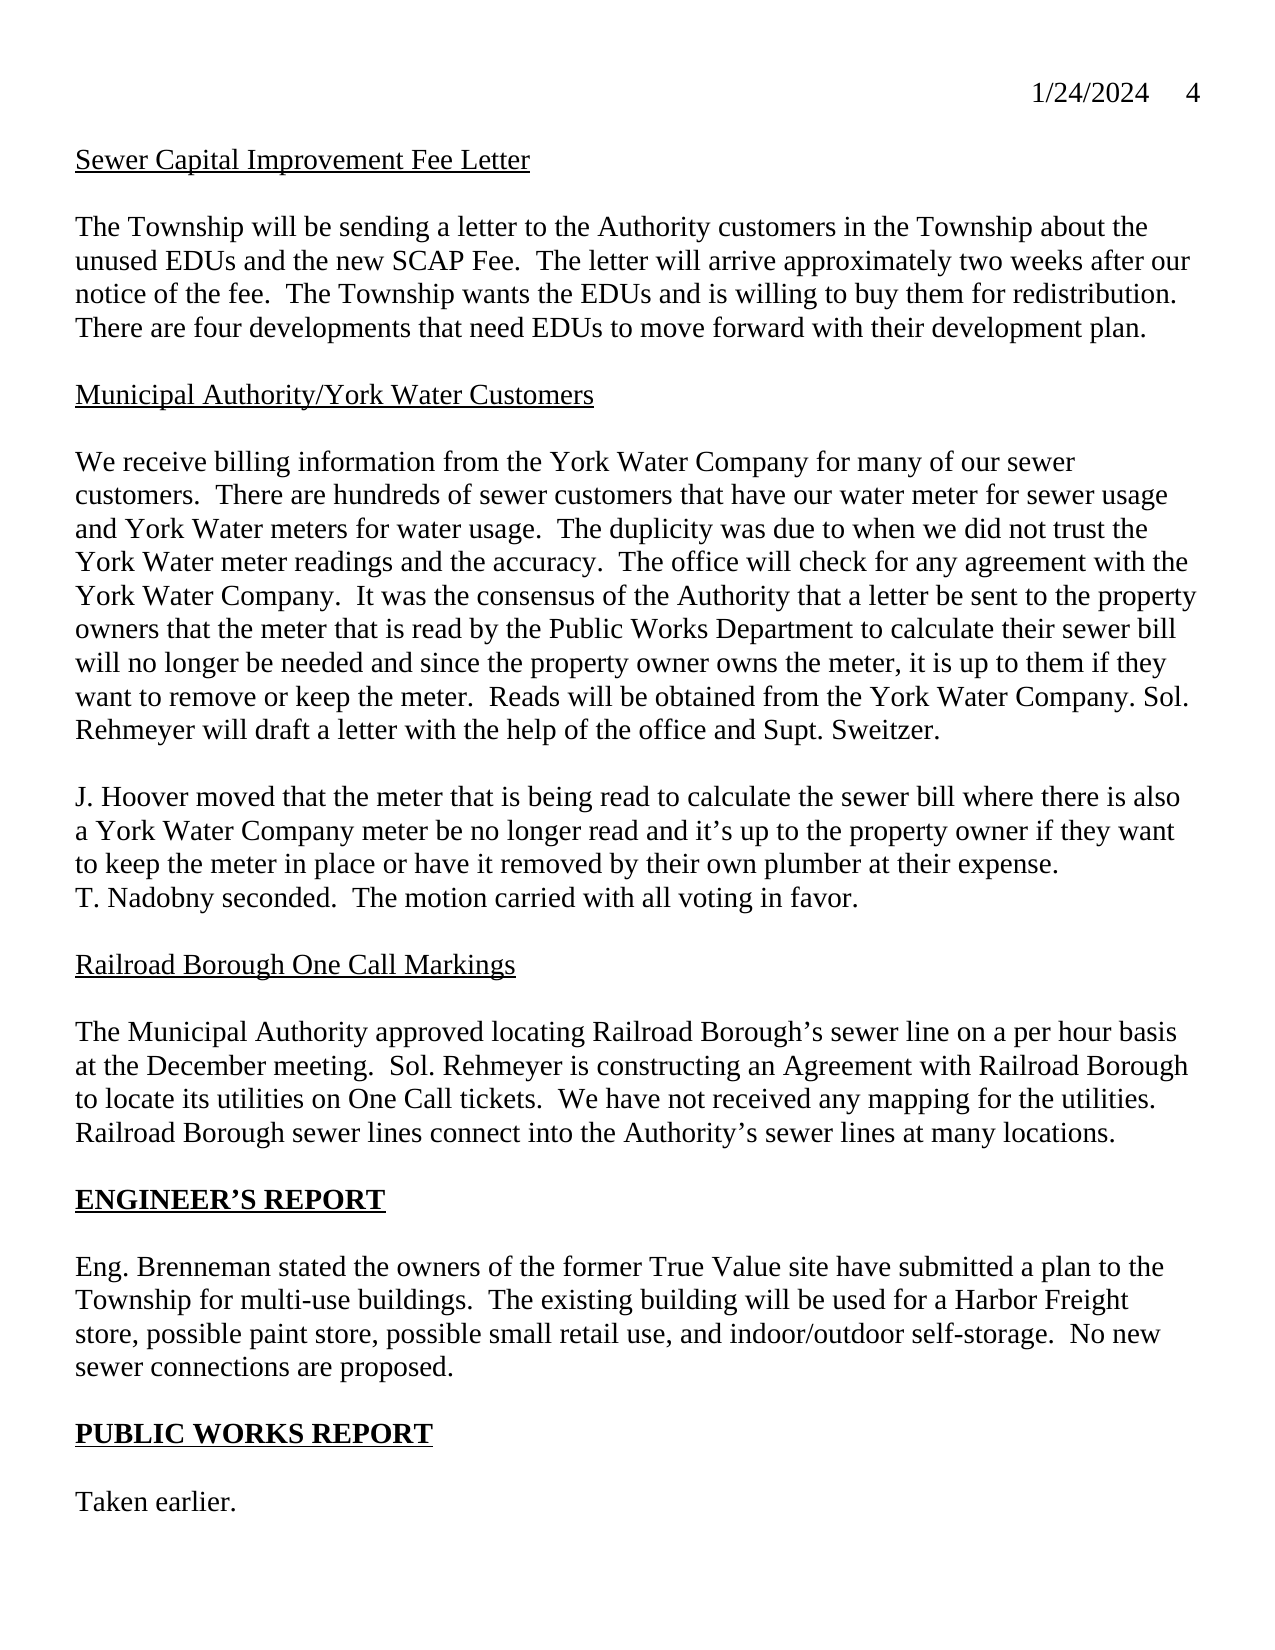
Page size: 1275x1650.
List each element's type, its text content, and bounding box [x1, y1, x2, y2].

text T. Nadobny seconded. The motion carried with all voting in favor. [75, 880, 1200, 913]
text Municipal Authority/York Water Customers [75, 377, 1200, 410]
text Taken earlier. [75, 1484, 1200, 1517]
text The Municipal Authority approved locating Railroad Borough’s sewer line on a per hour basis at the December meeting. Sol. Rehmeyer is constructing an Agreement with Railroad Borough to locate its utilities on One Call tickets. We have not received any mapping for the utilities. Railroad Borough sewer lines connect into the Authority’s sewer lines at many locations. [75, 1014, 1200, 1148]
text PUBLIC WORKS REPORT [75, 1417, 1200, 1450]
text J. Hoover moved that the meter that is being read to calculate the sewer bill where there is also a York Water Company meter be no longer read and it’s up to the property owner if they want to keep the meter in place or have it removed by their own plumber at their expense. [75, 779, 1200, 880]
text Eng. Brenneman stated the owners of the former True Value site have submitted a plan to the Township for multi-use buildings. The existing building will be used for a Harbor Freight store, possible paint store, possible small retail use, and indoor/outdoor self-storage. No new sewer connections are proposed. [75, 1249, 1200, 1383]
text Railroad Borough One Call Markings [75, 947, 1200, 981]
text ENGINEER’S REPORT [75, 1182, 1200, 1215]
text The Township will be sending a letter to the Authority customers in the Township about the unused EDUs and the new SCAP Fee. The letter will arrive approximately two weeks after our notice of the fee. The Township wants the EDUs and is willing to buy them for redistribution. There are four developments that need EDUs to move forward with their development plan. [75, 209, 1200, 343]
text Sewer Capital Improvement Fee Letter [75, 142, 1200, 176]
text We receive billing information from the York Water Company for many of our sewer customers. There are hundreds of sewer customers that have our water meter for sewer usage and York Water meters for water usage. The duplicity was due to when we did not trust the York Water meter readings and the accuracy. The office will check for any agreement with the York Water Company. It was the consensus of the Authority that a letter be sent to the property owners that the meter that is read by the Public Works Department to calculate their sewer bill will no longer be needed and since the property owner owns the meter, it is up to them if they want to remove or keep the meter. Reads will be obtained from the York Water Company. Sol. Rehmeyer will draft a letter with the help of the office and Supt. Sweitzer. [75, 444, 1200, 746]
